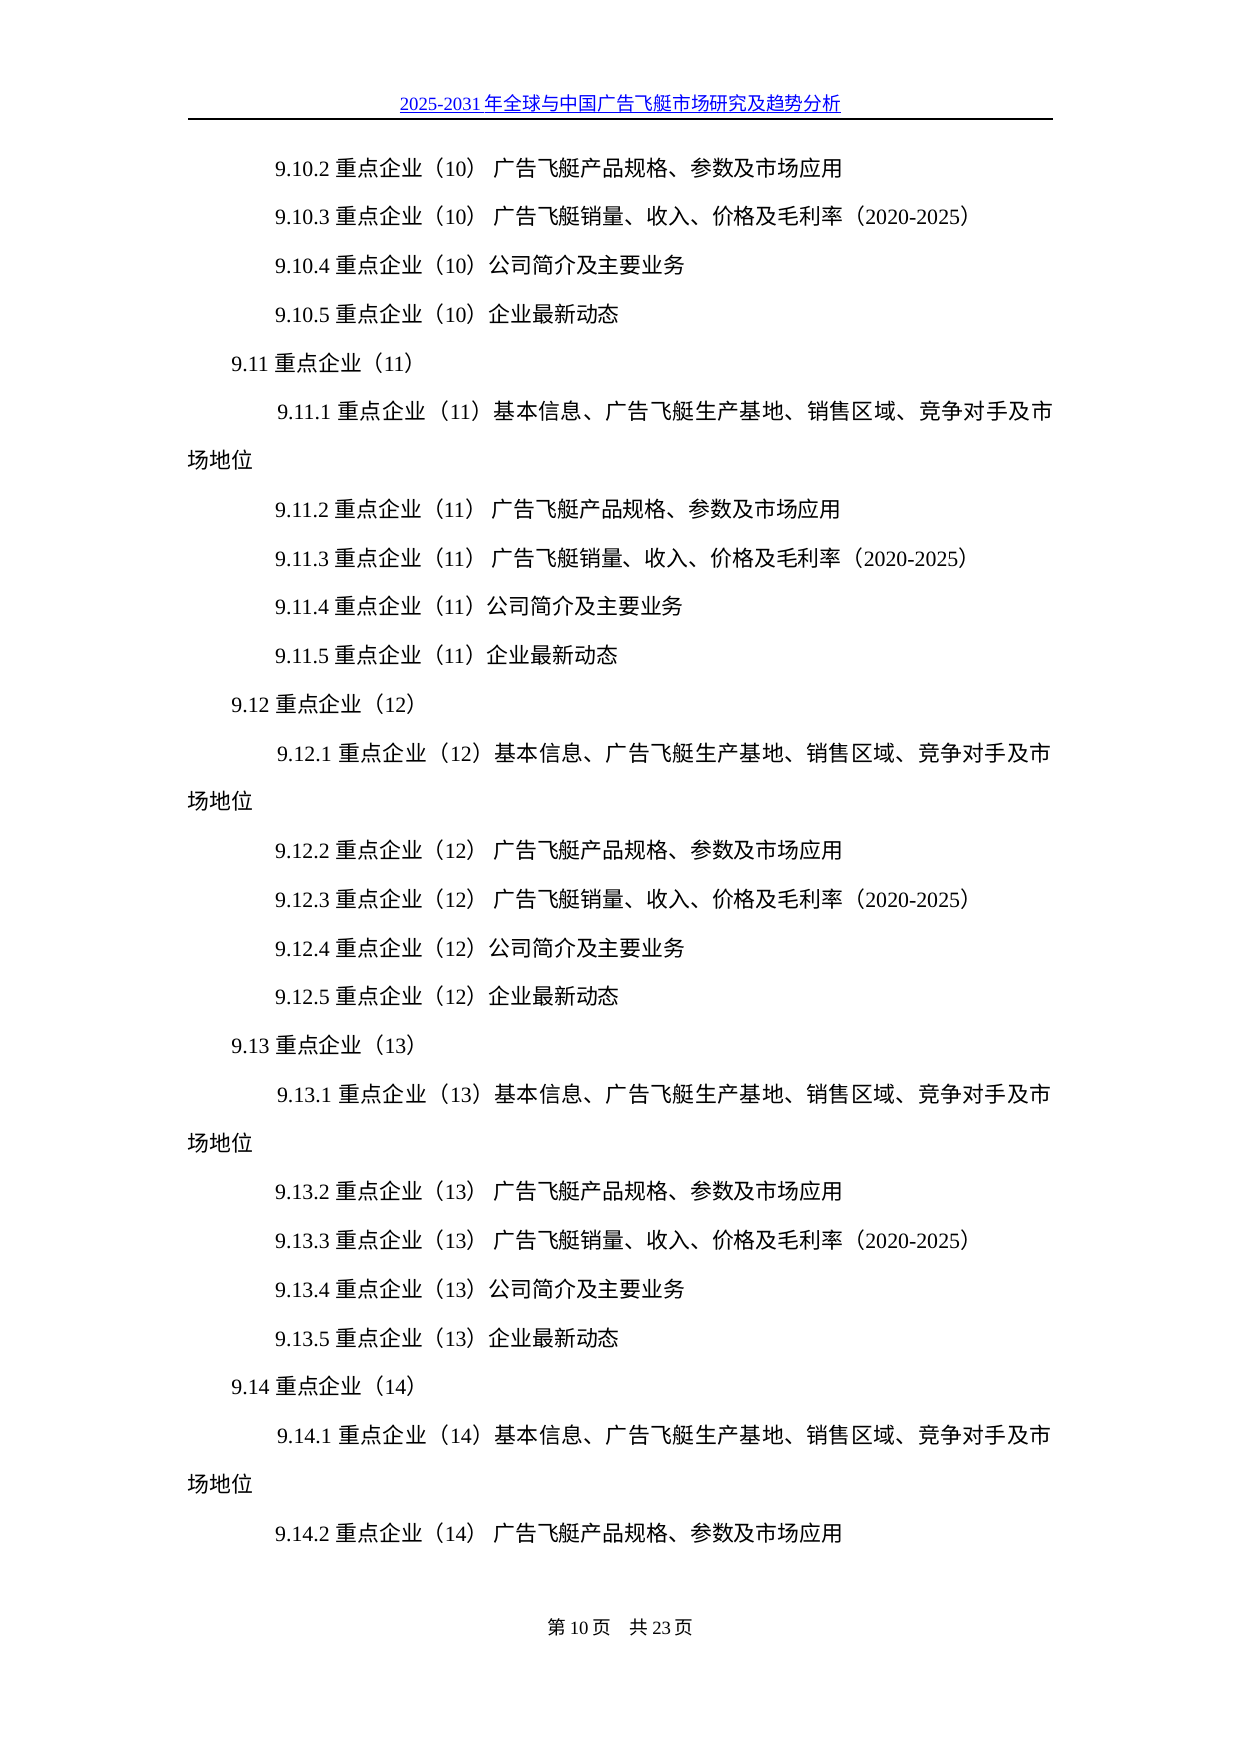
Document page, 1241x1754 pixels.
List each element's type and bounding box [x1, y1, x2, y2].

text [187, 150, 1053, 1548]
